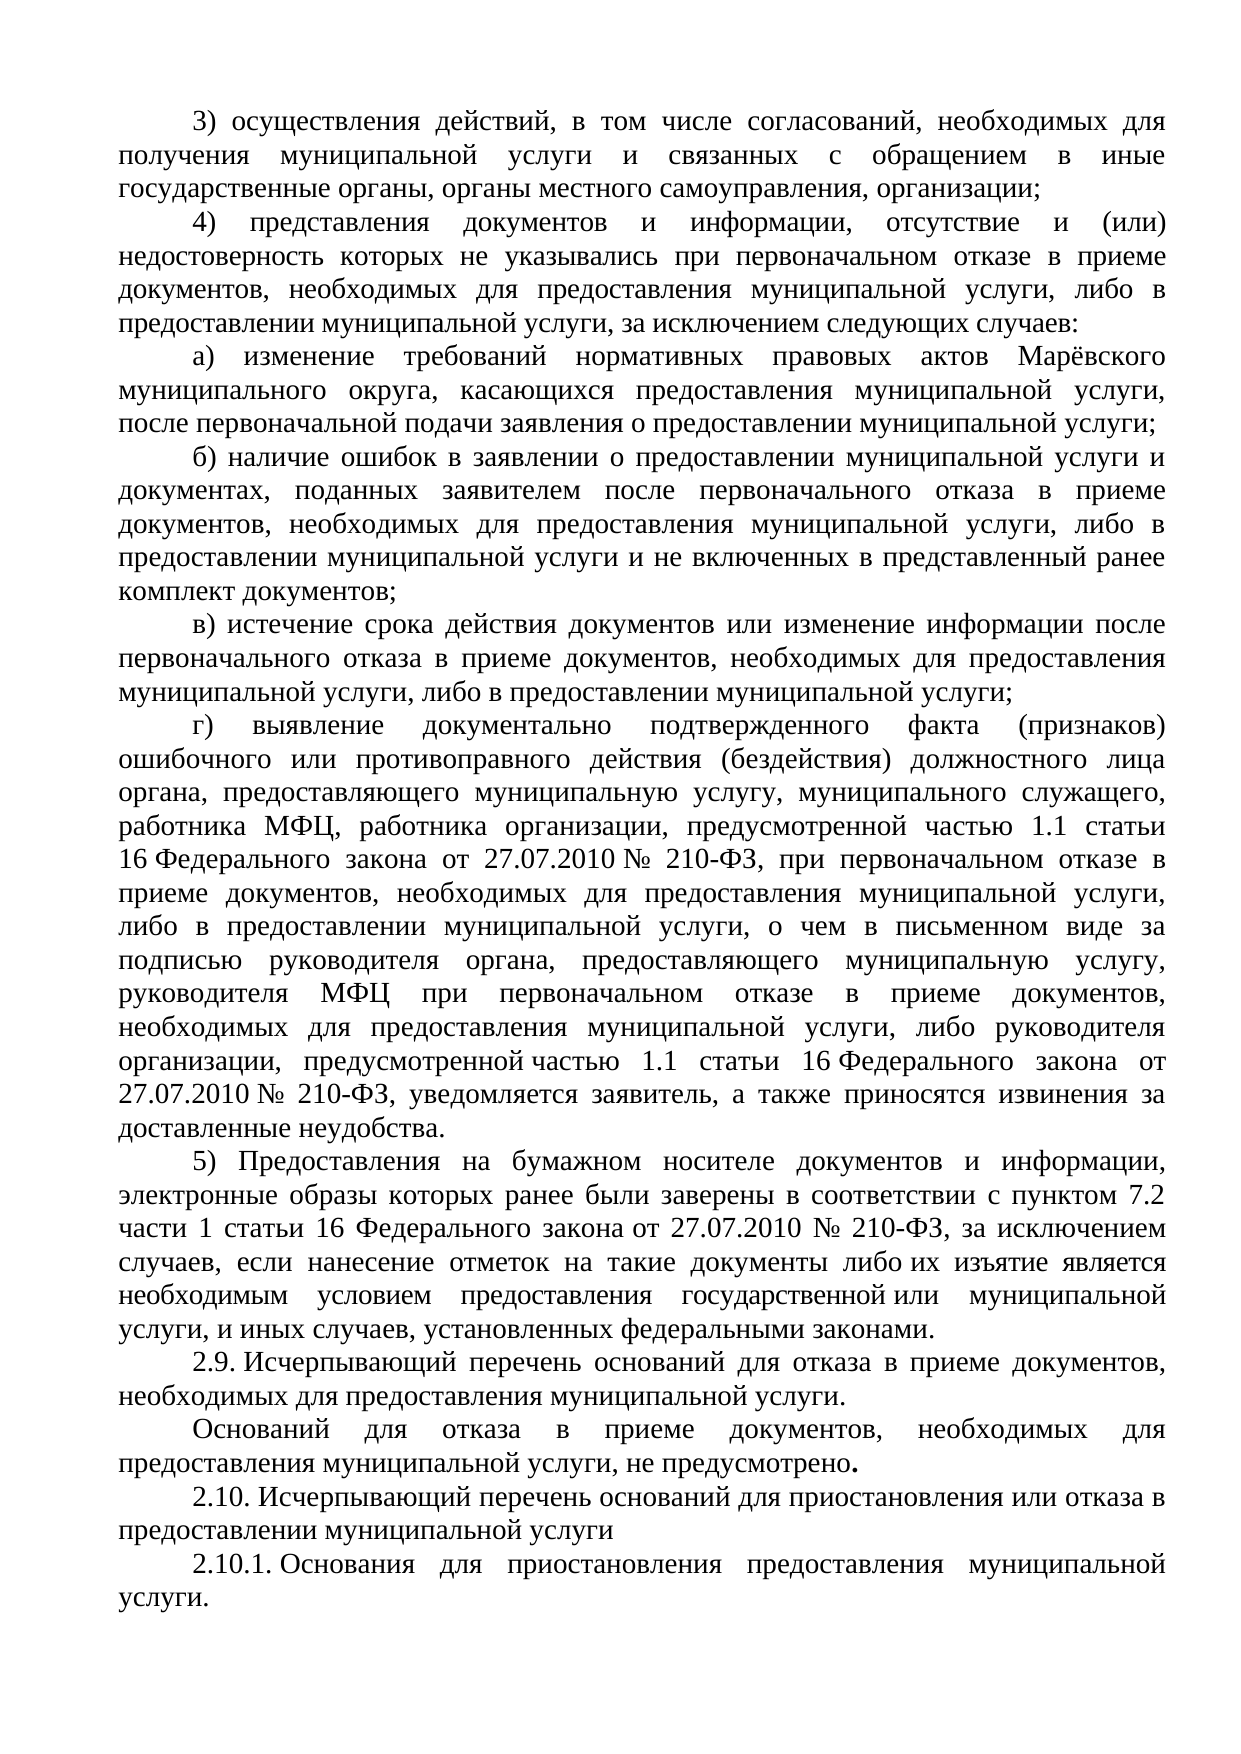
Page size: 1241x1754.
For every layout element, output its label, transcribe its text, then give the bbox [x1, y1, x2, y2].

text в) истечение срока действия документов или изменение информации после первоначального отказа в приеме документов, необходимых для предоставления муниципальной услуги, либо в предоставлении муниципальной услуги; [118, 607, 1167, 707]
text г) выявление документально подтвержденного факта (признаков) ошибочного или противоправного действия (бездействия) должностного лица органа, предоставляющего муниципальную услугу, муниципального служащего, работника МФЦ, работника организации, предусмотренной частью 1.1 статьи 16 Федерального закона от 27.07.2010 № 210-ФЗ, при первоначальном отказе в приеме документов, необходимых для предоставления муниципальной услуги, либо в предоставлении муниципальной услуги, о чем в письменном виде за подписью руководителя органа, предоставляющего муниципальную услугу, руководителя МФЦ при первоначальном отказе в приеме документов, необходимых для предоставления муниципальной услуги, либо руководителя организации, предусмотренной частью 1.1 статьи 16 Федерального закона от 27.07.2010 № 210-ФЗ, уведомляется заявитель, а также приносятся извинения за доставленные неудобства. [118, 707, 1167, 1143]
list Основания для приостановления предоставления муниципальной услуги. [118, 1546, 1167, 1613]
text 5) Предоставления на бумажном носителе документов и информации, электронные образы которых ранее были заверены в соответствии с пунктом 7.2 части 1 статьи 16 Федерального закона от 27.07.2010 № 210-ФЗ, за исключением случаев, если нанесение отметок на такие документы либо их изъятие является необходимым условием предоставления государственной или муниципальной услуги, и иных случаев, установленных федеральными законами. [118, 1143, 1167, 1344]
text 3) осуществления действий, в том числе согласований, необходимых для получения муниципальной услуги и связанных с обращением в иные государственные органы, органы местного самоуправления, организации; [118, 103, 1167, 204]
list Исчерпывающий перечень оснований для отказа в приеме документов, необходимых для предоставления муниципальной услуги. [118, 1344, 1167, 1412]
text а) изменение требований нормативных правовых актов Марёвского муниципального округа, касающихся предоставления муниципальной услуги, после первоначальной подачи заявления о предоставлении муниципальной услуги; [118, 338, 1167, 439]
list Исчерпывающий перечень оснований для приостановления или отказа в предоставлении муниципальной услуги [118, 1479, 1167, 1546]
text б) наличие ошибок в заявлении о предоставлении муниципальной услуги и документах, поданных заявителем после первоначального отказа в приеме документов, необходимых для предоставления муниципальной услуги, либо в предоставлении муниципальной услуги и не включенных в представленный ранее комплект документов; [118, 439, 1167, 607]
text 4) представления документов и информации, отсутствие и (или) недостоверность которых не указывались при первоначальном отказе в приеме документов, необходимых для предоставления муниципальной услуги, либо в предоставлении муниципальной услуги, за исключением следующих случаев: [118, 204, 1167, 338]
text Оснований для отказа в приеме документов, необходимых для предоставления муниципальной услуги, не предусмотрено. [118, 1412, 1167, 1479]
